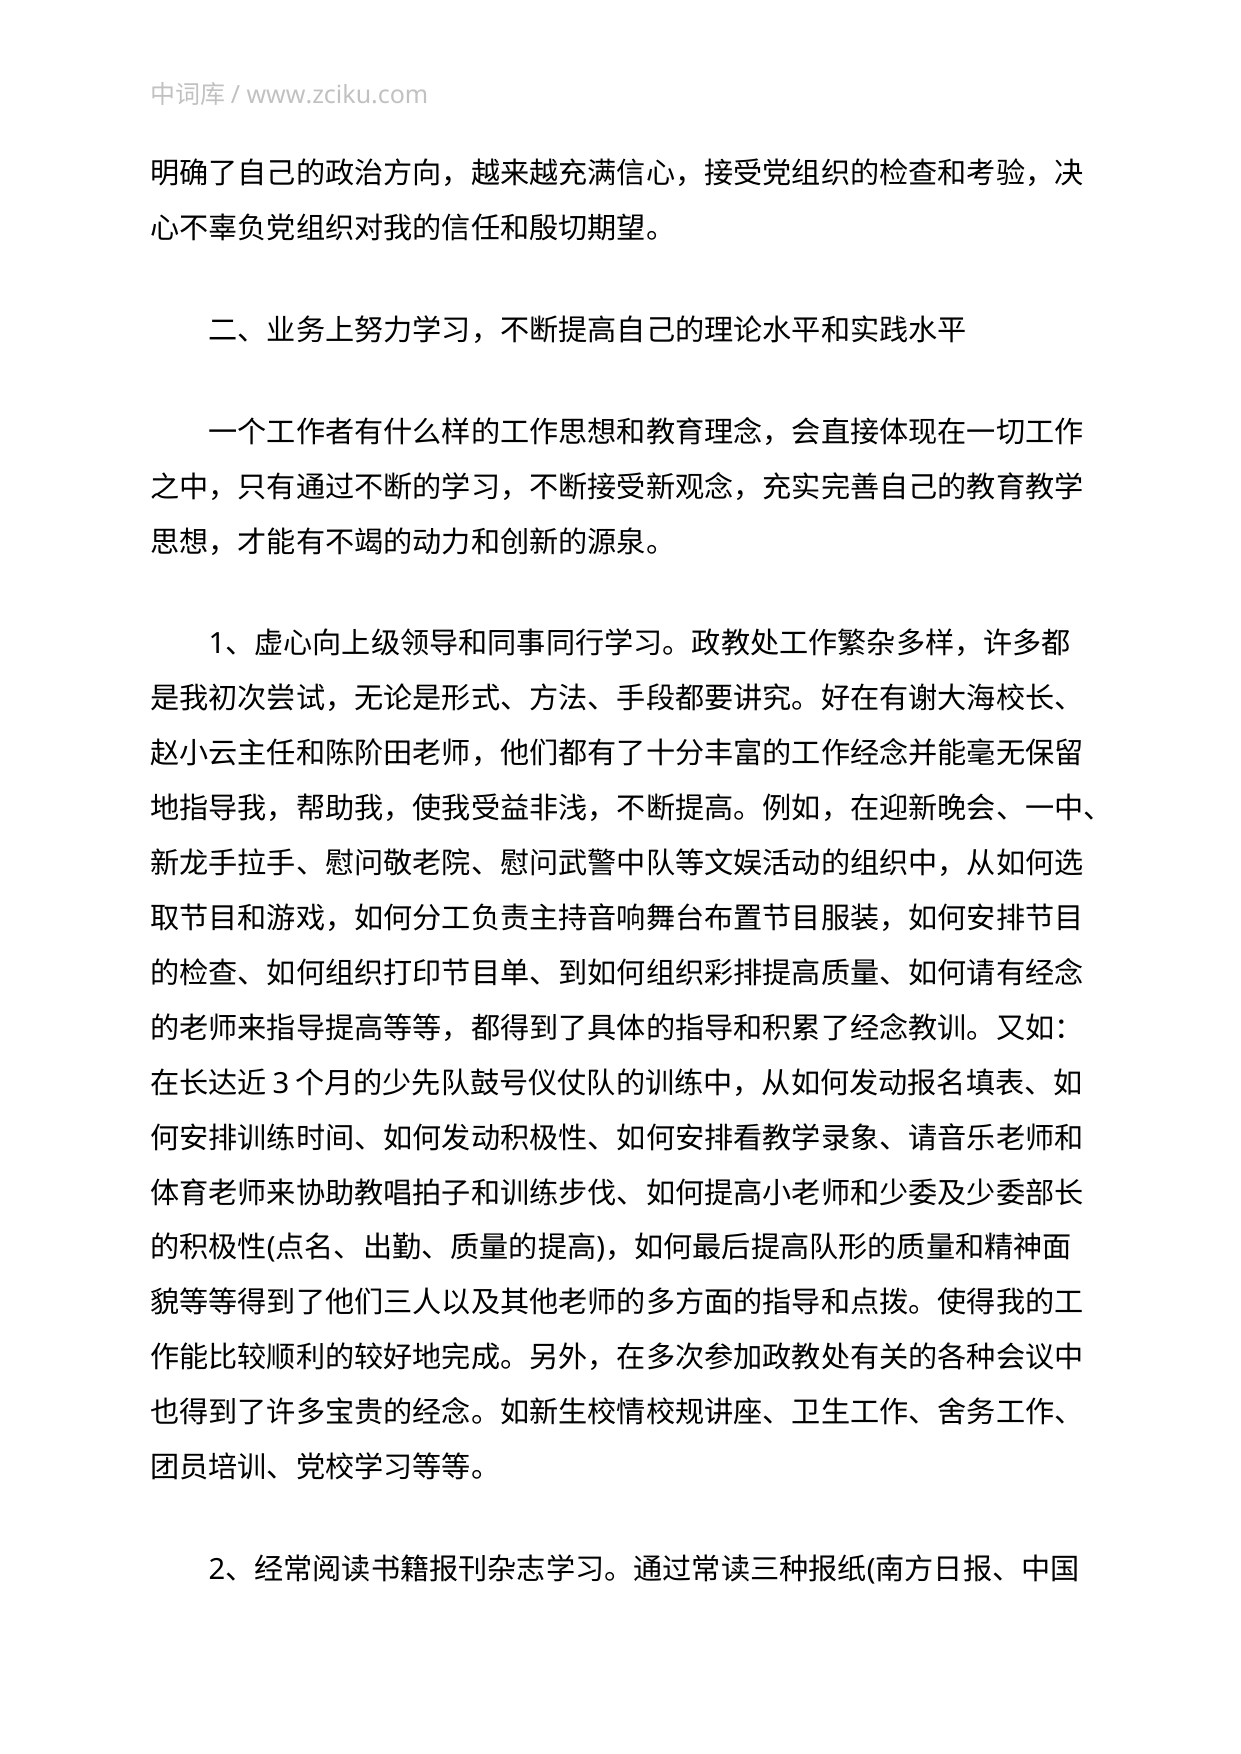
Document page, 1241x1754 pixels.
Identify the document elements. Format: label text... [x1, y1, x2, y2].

text 二、业务上努力学习，不断提高自己的理论水平和实践水平 [150, 307, 1090, 349]
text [150, 150, 1090, 247]
text 一个工作者有什么样的工作思想和教育理念，会直接体现在一切工作之中，只有通过不断的学习，不断接受新观念，充实完善自己的教育教学思想，才能有不竭的动力和创新的源泉。 [150, 408, 1090, 561]
text 1、虚心向上级领导和同事同行学习。政教处工作繁杂多样，许多都是我初次尝试，无论是形式、方法、手段都要讲究。好在有谢大海校长、赵小云主任和陈阶田老师，他们都有了十分丰富的工作经念并能毫无保留地指导我，帮助我，使我受益非浅，不断提高。例如，在迎新晚会、一中、新龙手拉手、慰问敬老院、慰问武警中队等文娱活动的组织中，从如何选取节目和游戏，如何分工负责主持音响舞台布置节目服装，如何安排节目的检查、如何组织打印节目单、到如何组织彩排提高质量、如何请有经念的老师来指导提高等等，都得到了具体的指导和积累了经念教训。又如：在长达近3个月的少先队鼓号仪仗队的训练中，从如何发动报名填表、如何安排训练时间、如何发动积极性、如何安排看教学录象、请音乐老师和体育老师来协助教唱拍子和训练步伐、如何提高小老师和少委及少委部长的积极性(点名、出勤、质量的提高)，如何最后提高队形的质量和精神面貌等等得到了他们三人以及其他老师的多方面的指导和点拨。使得我的工作能比较顺利的较好地完成。另外，在多次参加政教处有关的各种会议中也得到了许多宝贵的经念。如新生校情校规讲座、卫生工作、舍务工作、团员培训、党校学习等等。 [150, 620, 1090, 1486]
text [150, 1546, 1090, 1588]
